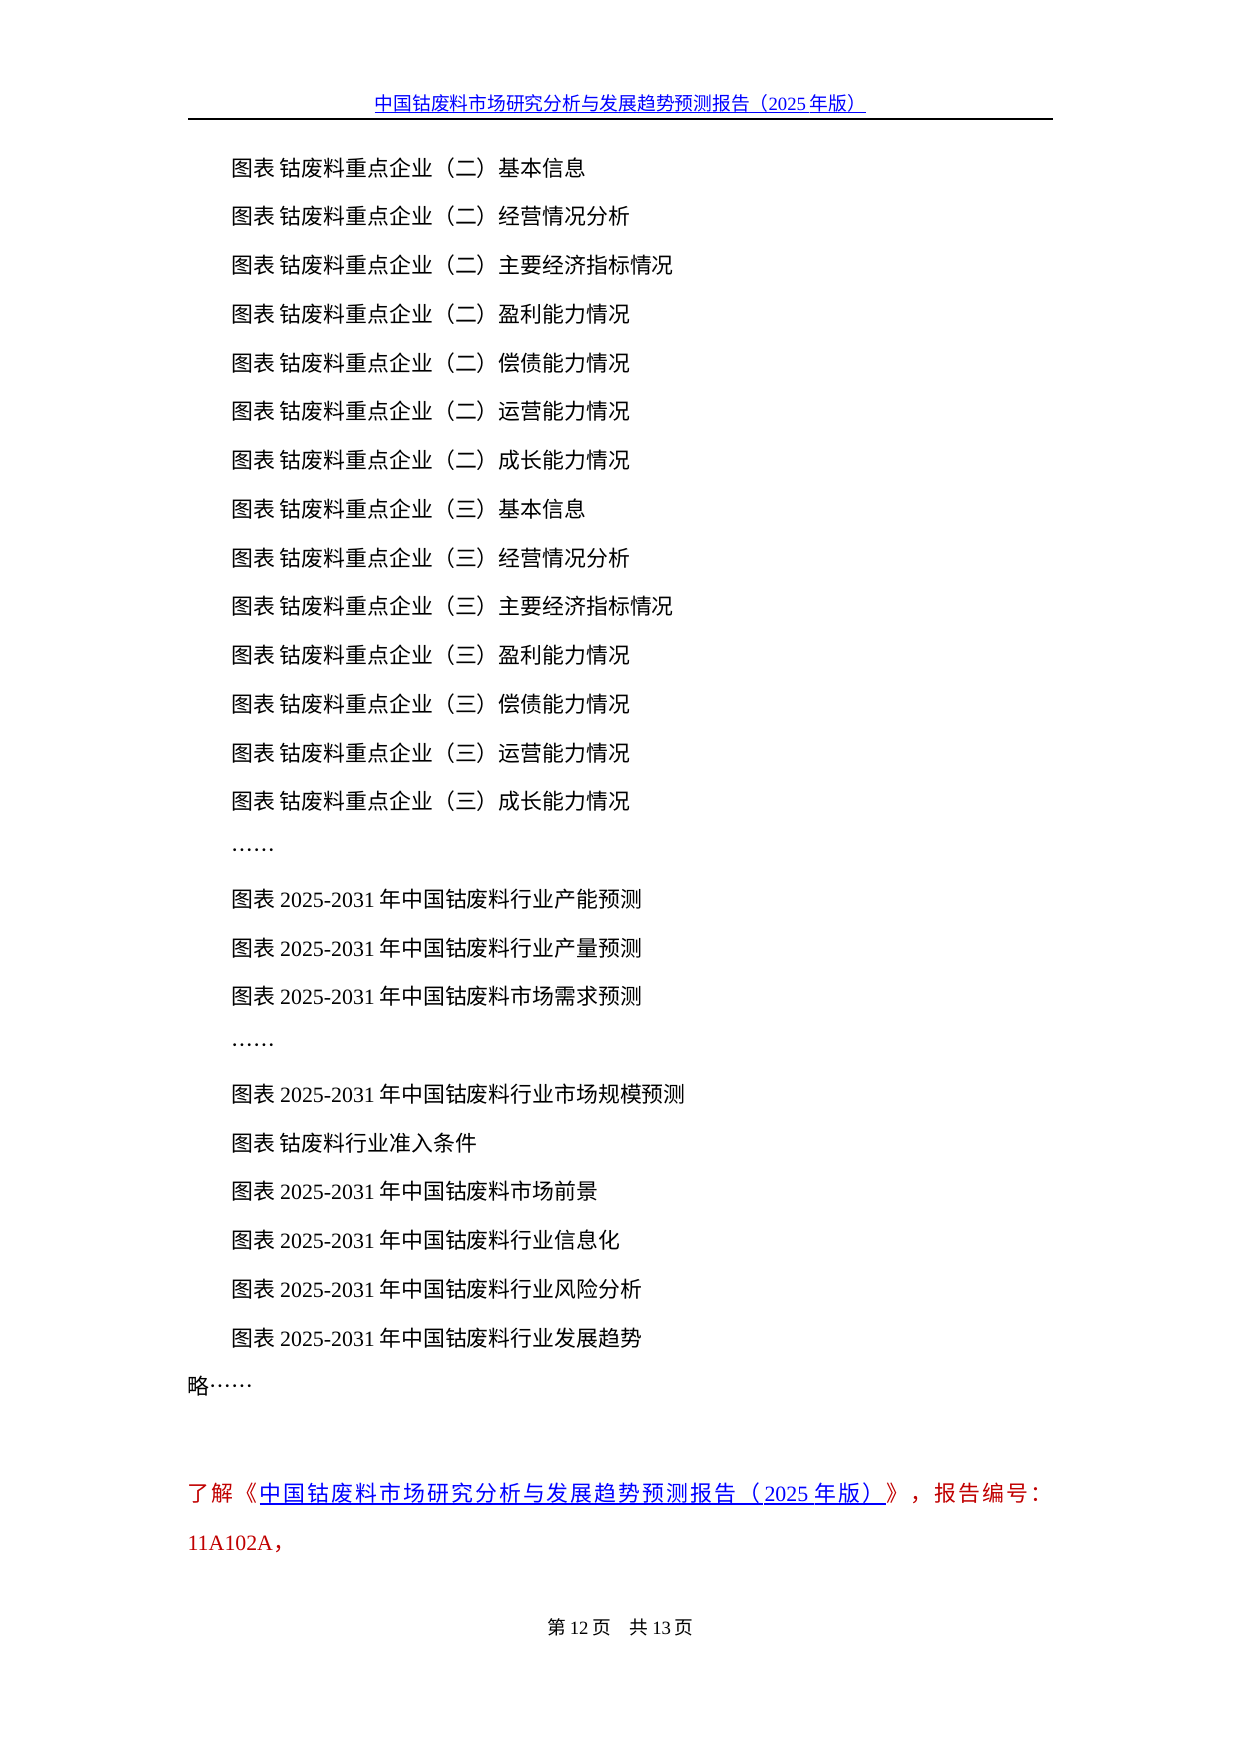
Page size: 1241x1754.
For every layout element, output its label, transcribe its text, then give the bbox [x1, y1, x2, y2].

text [187, 150, 1053, 1401]
text 了解《中国钴废料市场研究分析与发展趋势预测报告（2025年版）》，报告编号：11A102A， [187, 1475, 1053, 1557]
